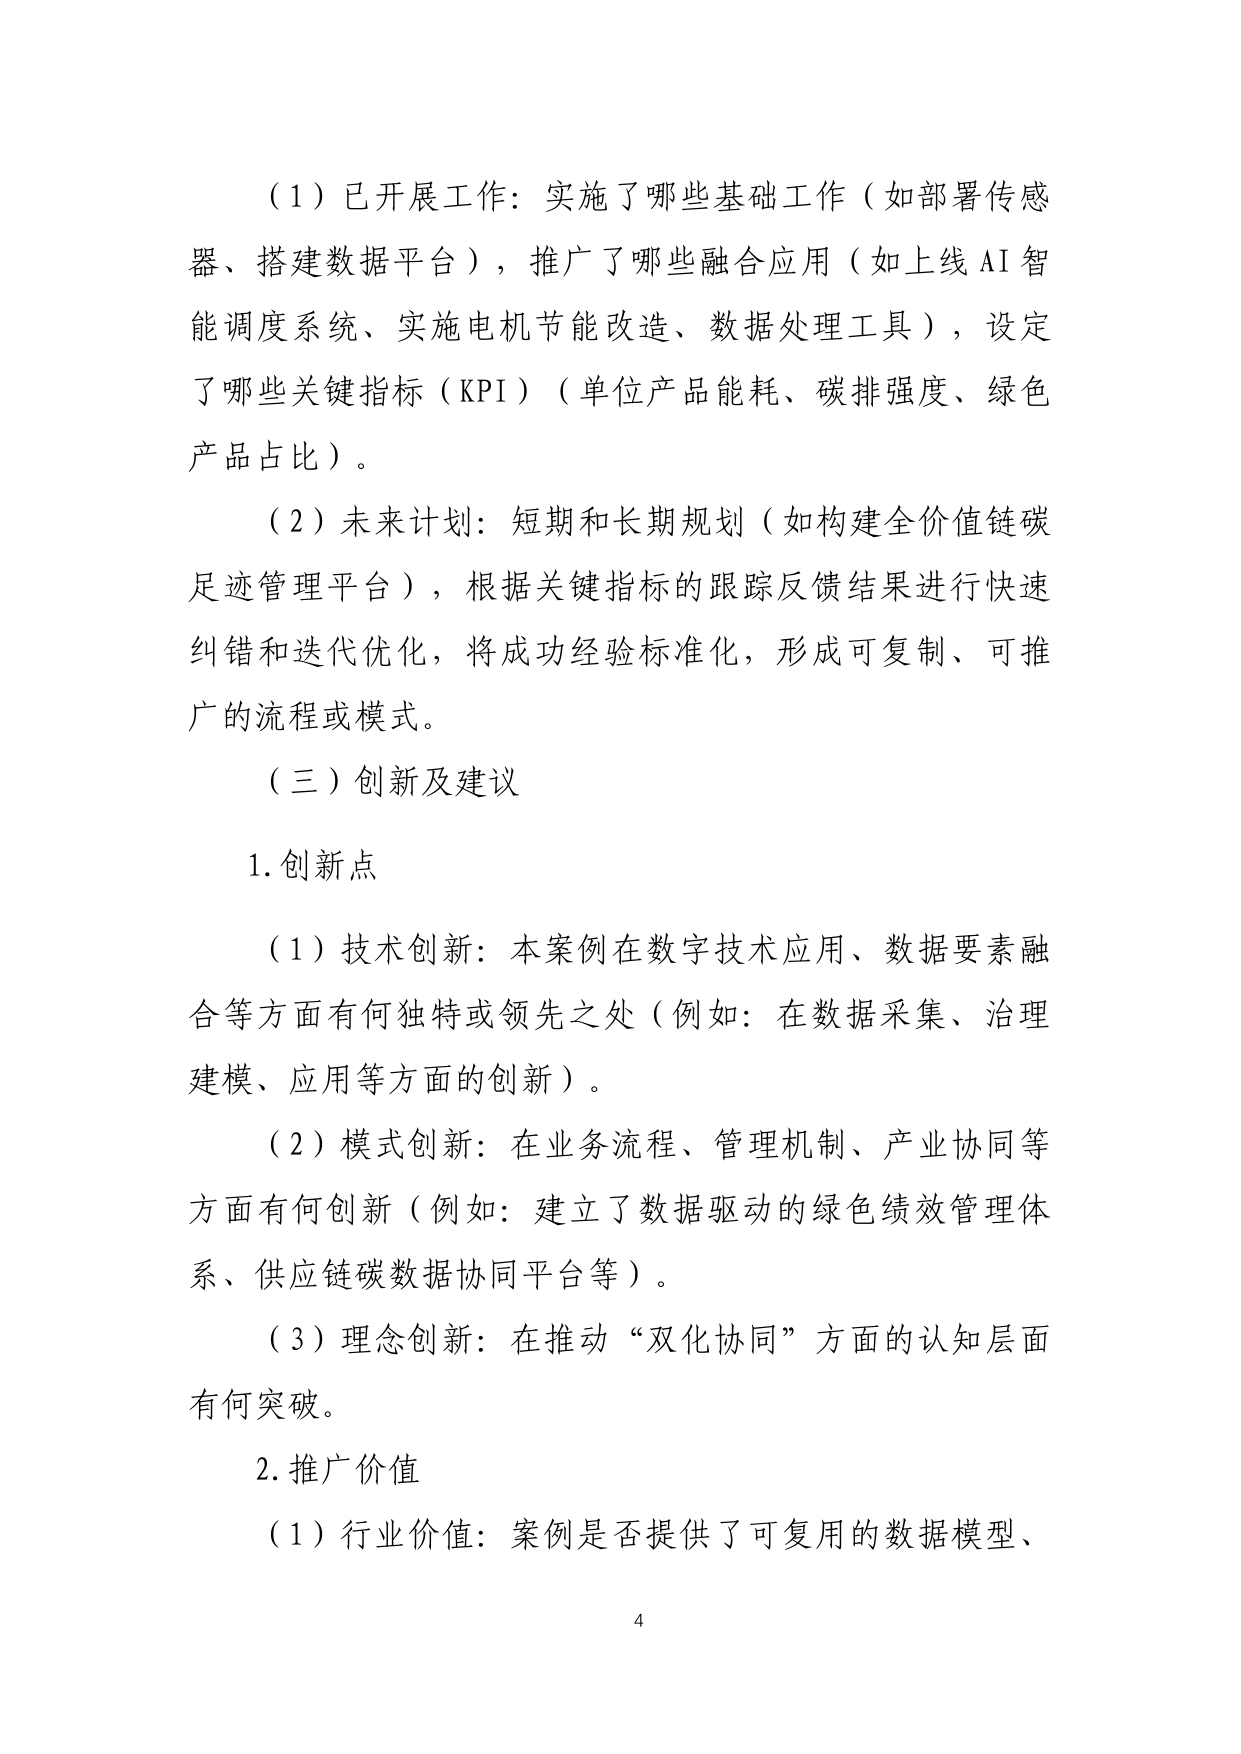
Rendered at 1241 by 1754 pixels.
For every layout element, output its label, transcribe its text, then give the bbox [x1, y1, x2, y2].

text （3）理念创新：在推动“双化协同”方面的认知层面有何突破。 [187, 1305, 1053, 1435]
text 1.创新点 [187, 831, 1053, 896]
text （2）未来计划：短期和长期规划（如构建全价值链碳足迹管理平台），根据关键指标的跟踪反馈结果进行快速纠错和迭代优化，将成功经验标准化，形成可复制、可推广的流程或模式。 [187, 487, 1053, 747]
text （三）创新及建议 [187, 747, 1053, 812]
text （2）模式创新：在业务流程、管理机制、产业协同等方面有何创新（例如：建立了数据驱动的绿色绩效管理体系、供应链碳数据协同平台等）。 [187, 1110, 1053, 1305]
text 2.推广价值 [187, 1435, 1053, 1500]
text （1）已开展工作：实施了哪些基础工作（如部署传感器、搭建数据平台），推广了哪些融合应用（如上线AI智能调度系统、实施电机节能改造、数据处理工具），设定了哪些关键指标（KPI）（单位产品能耗、碳排强度、绿色产品占比）。 [187, 162, 1053, 487]
text （1）技术创新：本案例在数字技术应用、数据要素融合等方面有何独特或领先之处（例如：在数据采集、治理、建模、应用等方面的创新）。 [187, 915, 1053, 1110]
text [187, 1500, 1053, 1565]
